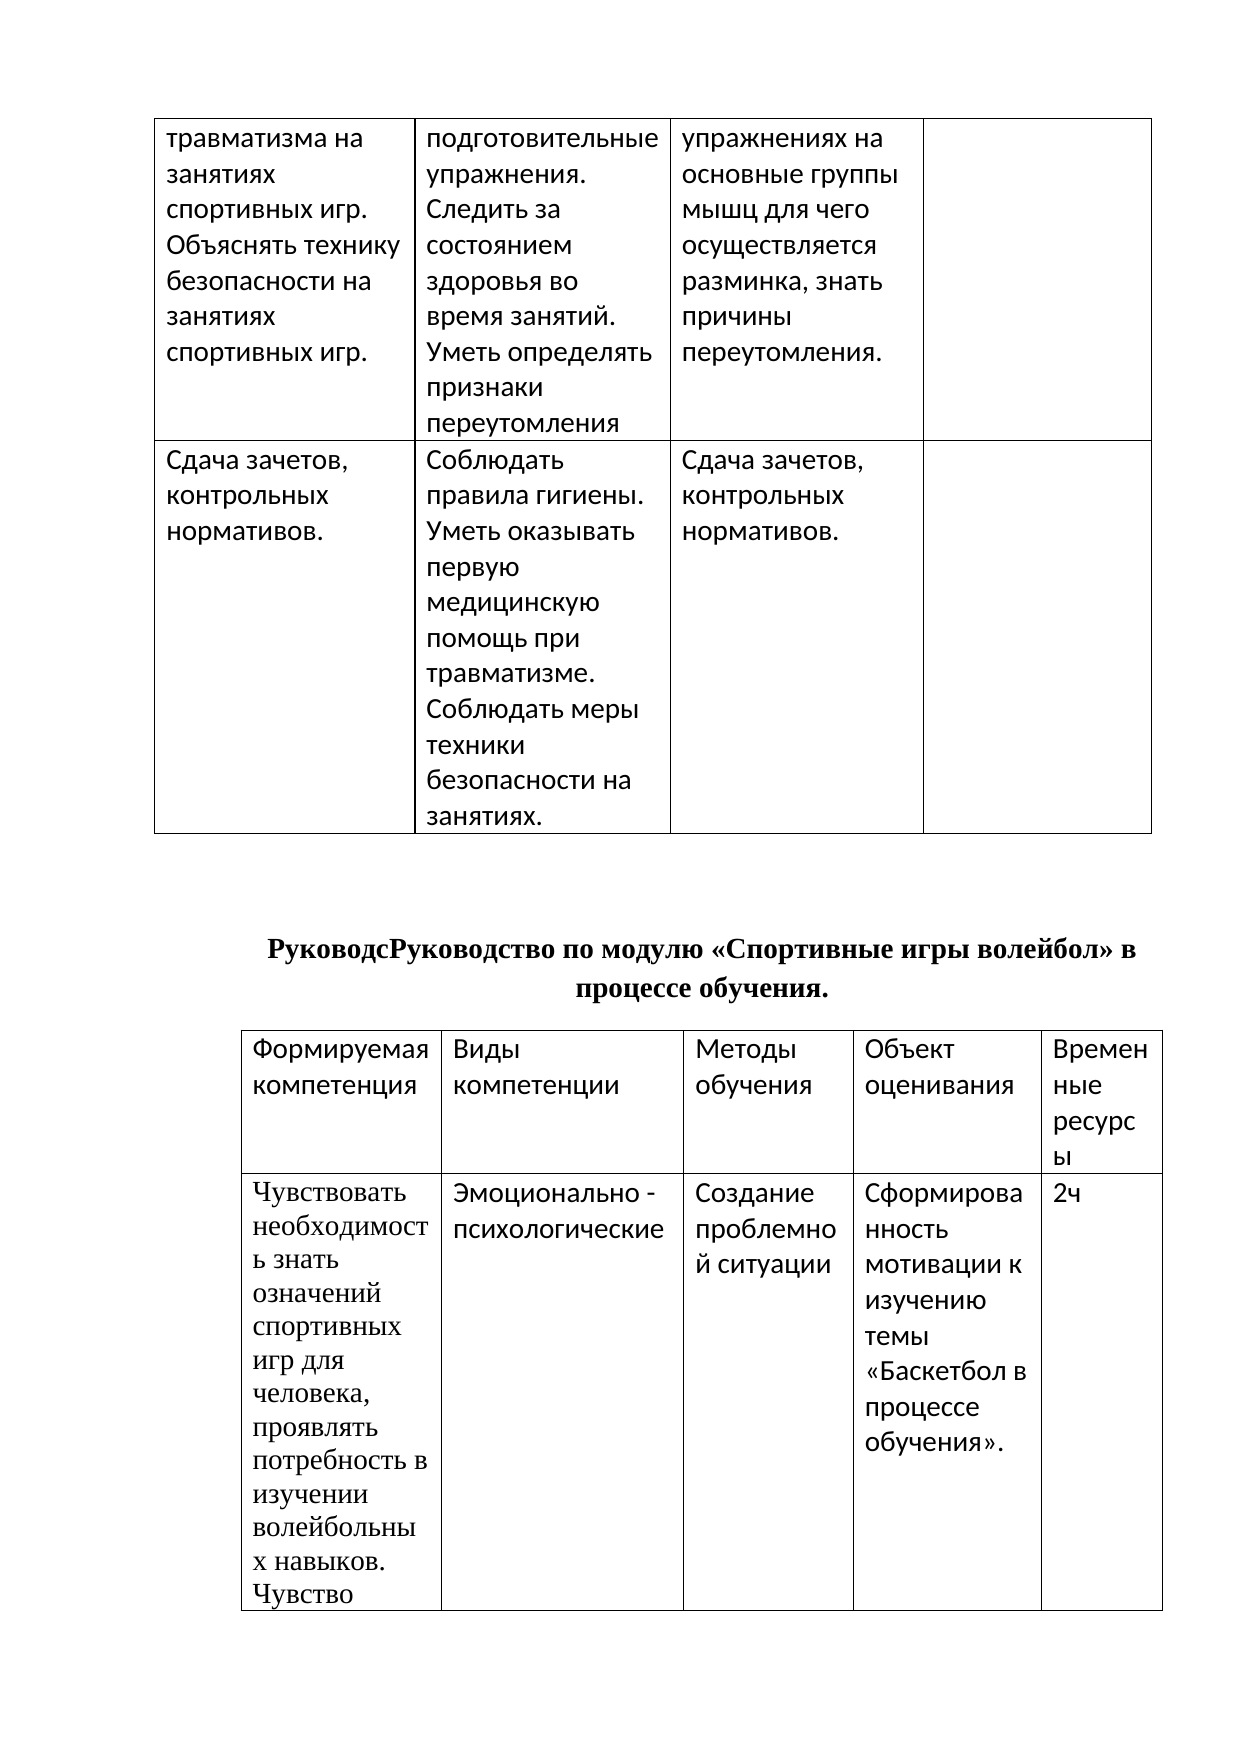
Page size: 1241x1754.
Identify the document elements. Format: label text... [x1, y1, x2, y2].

table_cell Сдача зачетов, контрольных нормативов. [155, 441, 414, 833]
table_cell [155, 119, 414, 440]
table_cell Сдача зачетов, контрольных нормативов. [671, 441, 923, 833]
list РуководсРуководство по модулю «Спортивные игры волейбол» в процессе обучения. [252, 932, 1152, 1004]
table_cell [242, 1174, 441, 1610]
table_cell 2ч [1042, 1174, 1162, 1610]
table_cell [671, 119, 923, 440]
table_header Виды компетенции [442, 1031, 683, 1173]
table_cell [416, 119, 670, 440]
table_cell Соблюдать правила гигиены. Уметь оказывать первую медицинскую помощь при травматизме. Соблюдать меры техники безопасности на занятиях. [416, 441, 670, 833]
table_header Временные ресурсы [1042, 1031, 1162, 1173]
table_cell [854, 1174, 1041, 1610]
table_header Формируемая компетенция [242, 1031, 441, 1173]
table_header Методы обучения [684, 1031, 853, 1173]
table_header Объект оценивания [854, 1031, 1041, 1173]
table_cell [924, 119, 1151, 440]
table_cell [924, 441, 1151, 833]
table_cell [442, 1174, 683, 1610]
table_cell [684, 1174, 853, 1610]
